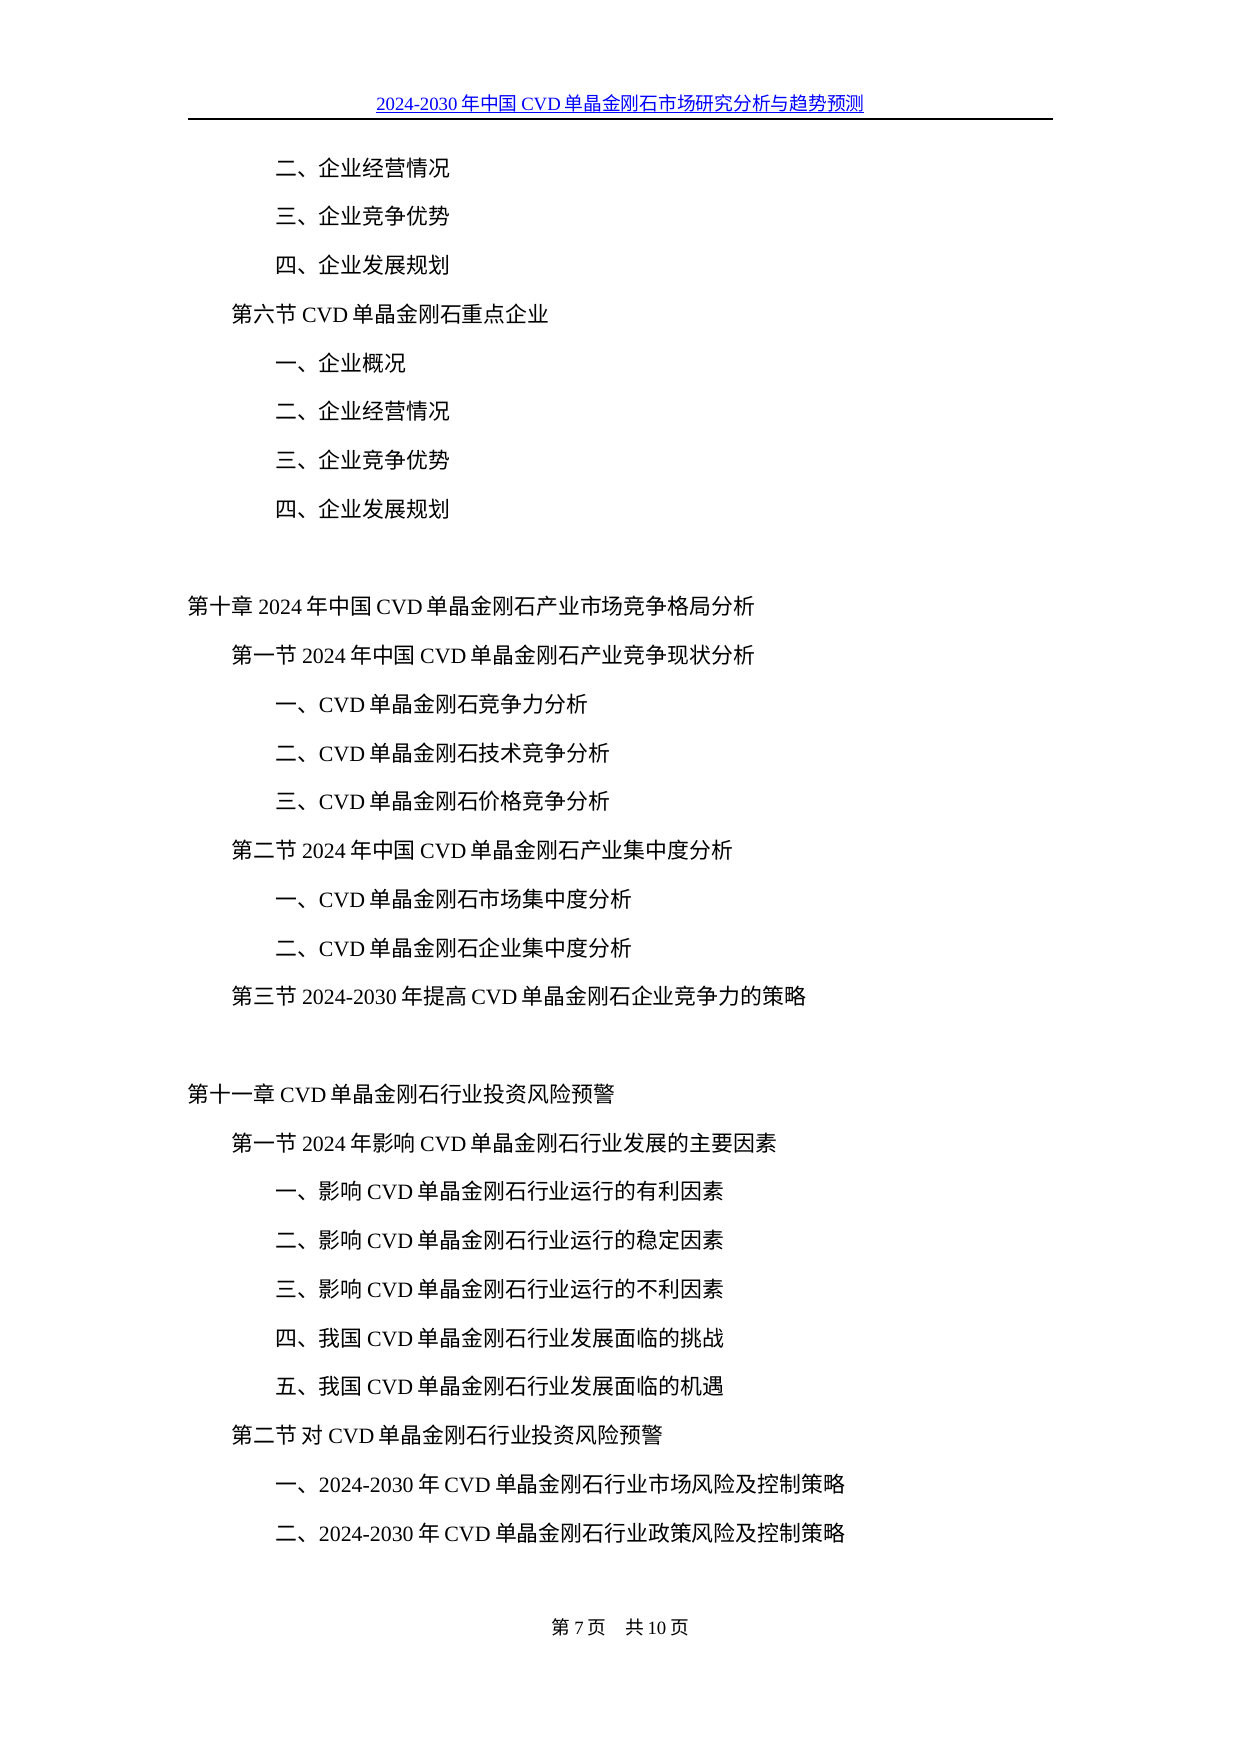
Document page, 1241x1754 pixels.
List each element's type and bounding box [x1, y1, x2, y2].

text [187, 150, 1053, 1548]
